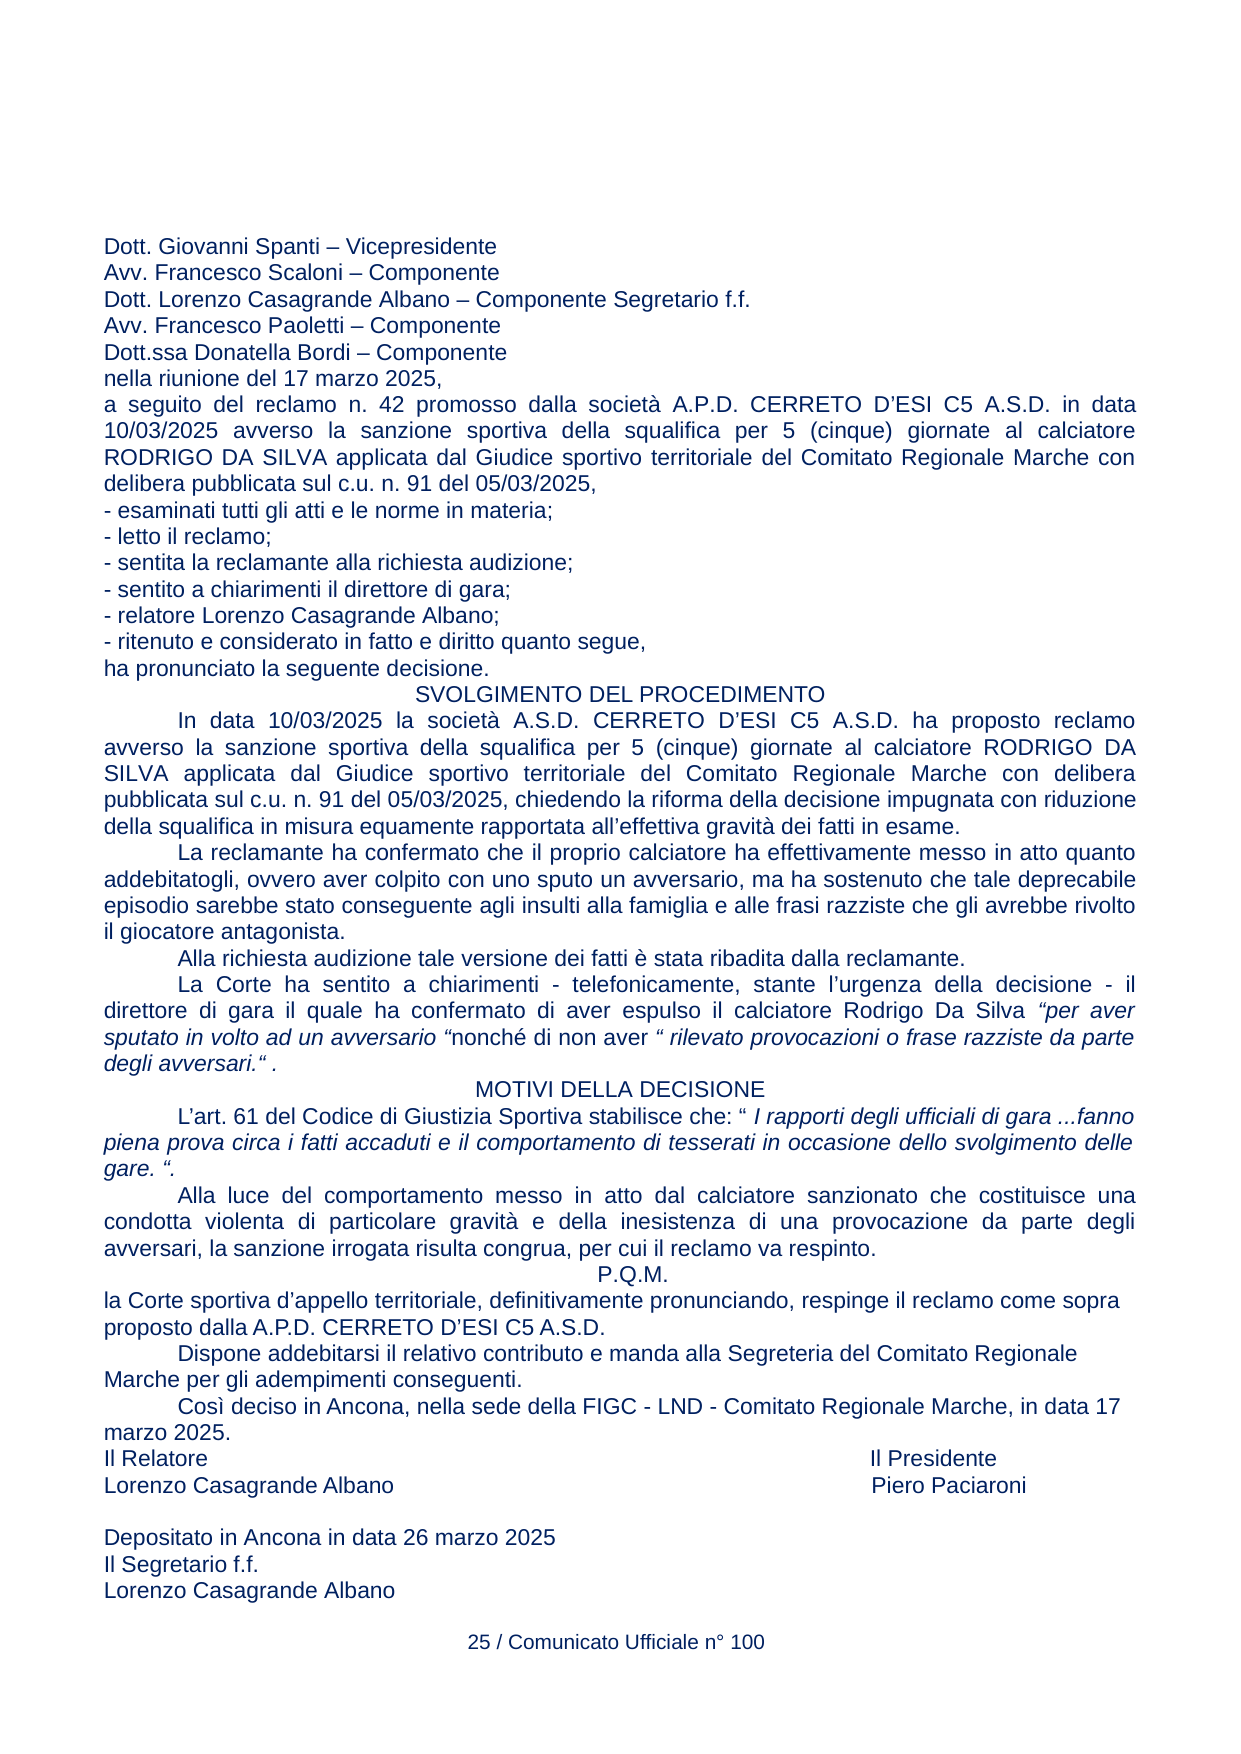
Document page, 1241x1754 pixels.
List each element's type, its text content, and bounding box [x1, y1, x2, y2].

title La Corte ha sentito a chiarimenti - telefonicamente, stante l’urgenza della decisione - il direttore di gara il quale ha confermato di aver espulso il calciatore Rodrigo Da Silva “per aver sputato in volto ad un avversario “nonché di non aver “ rilevato provocazioni o frase razziste da parte degli avversari.“ . [103, 971, 1137, 1076]
text - ritenuto e considerato in fatto e diritto quanto segue, [103, 628, 1137, 655]
text la Corte sportiva d’appello territoriale, definitivamente pronunciando, respinge il reclamo come sopra proposto dalla A.P.D. CERRETO D’ESI C5 A.S.D. [103, 1287, 1137, 1340]
text P.Q.M. [103, 1261, 1137, 1287]
text Lorenzo Casagrande Albano [103, 1577, 1137, 1603]
text - esaminati tutti gli atti e le norme in materia; [103, 497, 1137, 523]
text - relatore Lorenzo Casagrande Albano; [103, 602, 1137, 628]
title MOTIVI DELLA DECISIONE [103, 1076, 1137, 1103]
title Dott.ssa Donatella Bordi – Componente [103, 338, 1137, 365]
title La reclamante ha confermato che il proprio calciatore ha effettivamente messo in atto quanto addebitatogli, ovvero aver colpito con uno sputo un avversario, ma ha sostenuto che tale deprecabile episodio sarebbe stato conseguente agli insulti alla famiglia e alle frasi razziste che gli avrebbe rivolto il giocatore antagonista. [103, 839, 1137, 944]
title Alla richiesta audizione tale versione dei fatti è stata ribadita dalla reclamante. [103, 944, 1137, 971]
text Il Segretario f.f. [103, 1551, 1137, 1577]
title Avv. Francesco Scaloni – Componente [103, 259, 1137, 286]
text Così deciso in Ancona, nella sede della FIGC - LND - Comitato Regionale Marche, in data 17 marzo 2025. [103, 1393, 1137, 1445]
text Alla luce del comportamento messo in atto dal calciatore sanzionato che costituisce una condotta violenta di particolare gravità e della inesistenza di una provocazione da parte degli avversari, la sanzione irrogata risulta congrua, per cui il reclamo va respinto. [103, 1182, 1137, 1261]
text - letto il reclamo; [103, 523, 1137, 549]
text SVOLGIMENTO DEL PROCEDIMENTO [103, 681, 1137, 707]
text Dispone addebitarsi il relativo contributo e manda alla Segreteria del Comitato Regionale Marche per gli adempimenti conseguenti. [103, 1340, 1137, 1393]
text Il Relatore Il Presidente Lorenzo Casagrande Albano Piero Paciaroni [103, 1445, 1137, 1498]
title In data 10/03/2025 la società A.S.D. CERRETO D’ESI C5 A.S.D. ha proposto reclamo avverso la sanzione sportiva della squalifica per 5 (cinque) giornate al calciatore RODRIGO DA SILVA applicata dal Giudice sportivo territoriale del Comitato Regionale Marche con delibera pubblicata sul c.u. n. 91 del 05/03/2025, chiedendo la riforma della decisione impugnata con riduzione della squalifica in misura equamente rapportata all’effettiva gravità dei fatti in esame. [103, 707, 1137, 839]
title Dott. Lorenzo Casagrande Albano – Componente Segretario f.f. [103, 286, 1137, 312]
text L’art. 61 del Codice di Giustizia Sportiva stabilisce che: “ I rapporti degli ufficiali di gara ...fanno piena prova circa i fatti accaduti e il comportamento di tesserati in occasione dello svolgimento delle gare. “. [103, 1103, 1137, 1182]
title nella riunione del 17 marzo 2025, [103, 365, 1137, 391]
title Dott. Giovanni Spanti – Vicepresidente [103, 233, 1137, 259]
text - sentito a chiarimenti il direttore di gara; [103, 576, 1137, 602]
title Avv. Francesco Paoletti – Componente [103, 312, 1137, 338]
text - sentita la reclamante alla richiesta audizione; [103, 549, 1137, 576]
text ha pronunciato la seguente decisione. [103, 655, 1137, 681]
text a seguito del reclamo n. 42 promosso dalla società A.P.D. CERRETO D’ESI C5 A.S.D. in data 10/03/2025 avverso la sanzione sportiva della squalifica per 5 (cinque) giornate al calciatore RODRIGO DA SILVA applicata dal Giudice sportivo territoriale del Comitato Regionale Marche con delibera pubblicata sul c.u. n. 91 del 05/03/2025, [103, 391, 1137, 497]
text Depositato in Ancona in data 26 marzo 2025 [103, 1524, 1137, 1551]
